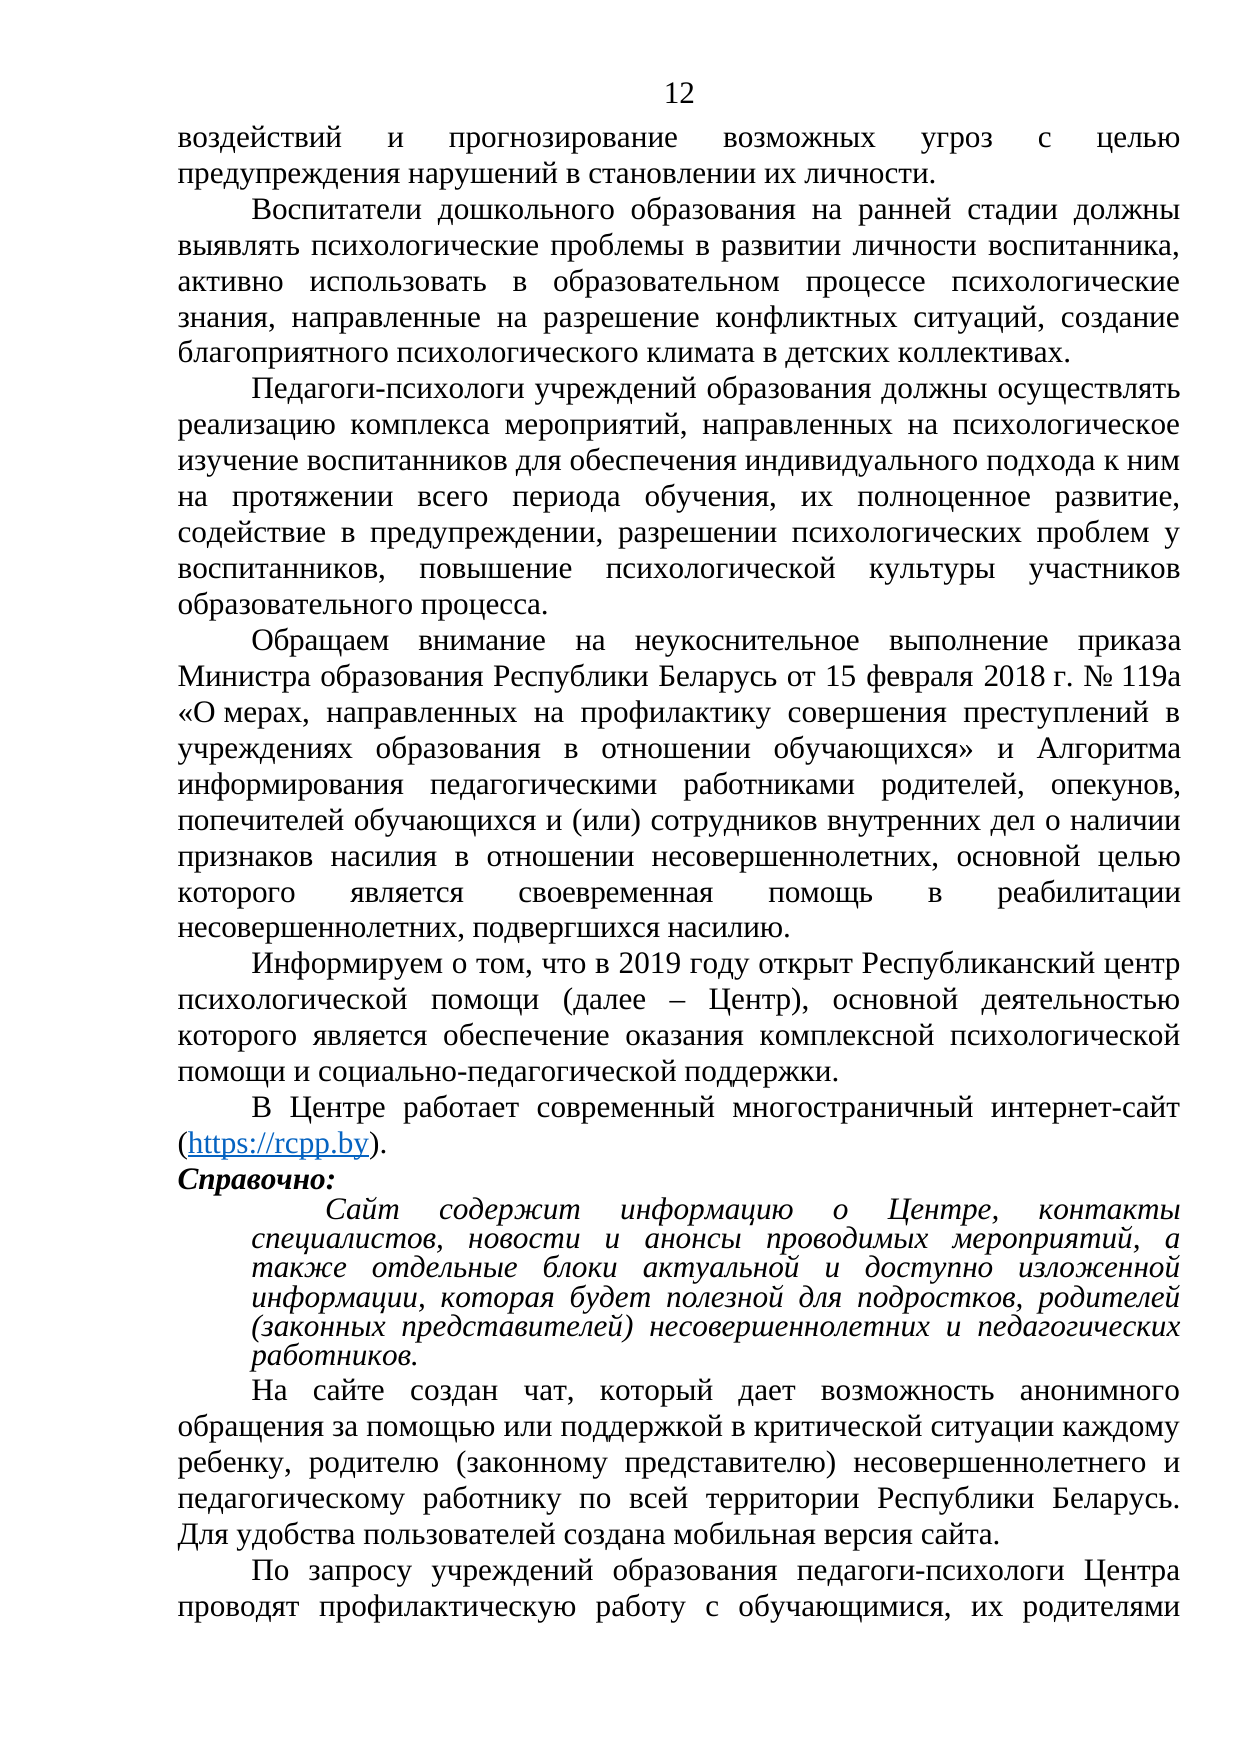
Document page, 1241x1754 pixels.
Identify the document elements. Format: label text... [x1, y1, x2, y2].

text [177, 1551, 1181, 1623]
text Обращаем внимание на неукоснительное выполнение приказа Министра образования Республики Беларусь от 15 февраля 2018 г. № 119а «О мерах, направленных на профилактику совершения преступлений в учреждениях образования в отношении обучающихся» и Алгоритма информирования педагогическими работниками родителей, опекунов, попечителей обучающихся и (или) сотрудников внутренних дел о наличии признаков насилия в отношении несовершеннолетних, основной целью которого является своевременная помощь в реабилитации несовершеннолетних, подвергшихся насилию. [177, 621, 1181, 945]
text Сайт содержит информацию о Центре, контакты специалистов, новости и анонсы проводимых мероприятий, а также отдельные блоки актуальной и доступно изложенной информации, которая будет полезной для подростков, родителей (законных представителей) несовершеннолетних и педагогических работников. [251, 1196, 1181, 1371]
text Педагоги-психологи учреждений образования должны осуществлять реализацию комплекса мероприятий, направленных на психологическое изучение воспитанников для обеспечения индивидуального подхода к ним на протяжении всего периода обучения, их полноценное развитие, содействие в предупреждении, разрешении психологических проблем у воспитанников, повышение психологической культуры участников образовательного процесса. [177, 370, 1181, 621]
text Воспитатели дошкольного образования на ранней стадии должны выявлять психологические проблемы в развитии личности воспитанника, активно использовать в образовательном процессе психологические знания, направленные на разрешение конфликтных ситуаций, создание благоприятного психологического климата в детских коллективах. [177, 190, 1181, 370]
text Справочно: [177, 1160, 1181, 1196]
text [177, 118, 1181, 190]
text На сайте создан чат, который дает возможность анонимного обращения за помощью или поддержкой в критической ситуации каждому ребенку, родителю (законному представителю) несовершеннолетнего и педагогическому работнику по всей территории Республики Беларусь. Для удобства пользователей создана мобильная версия сайта. [177, 1371, 1181, 1551]
text Информируем о том, что в 2019 году открыт Республиканский центр психологической помощи (далее – Центр), основной деятельностью которого является обеспечение оказания комплексной психологической помощи и социально-педагогической поддержки. [177, 945, 1181, 1088]
text В Центре работает современный многостраничный интернет-сайт (https://rcpp.by). [177, 1088, 1181, 1160]
